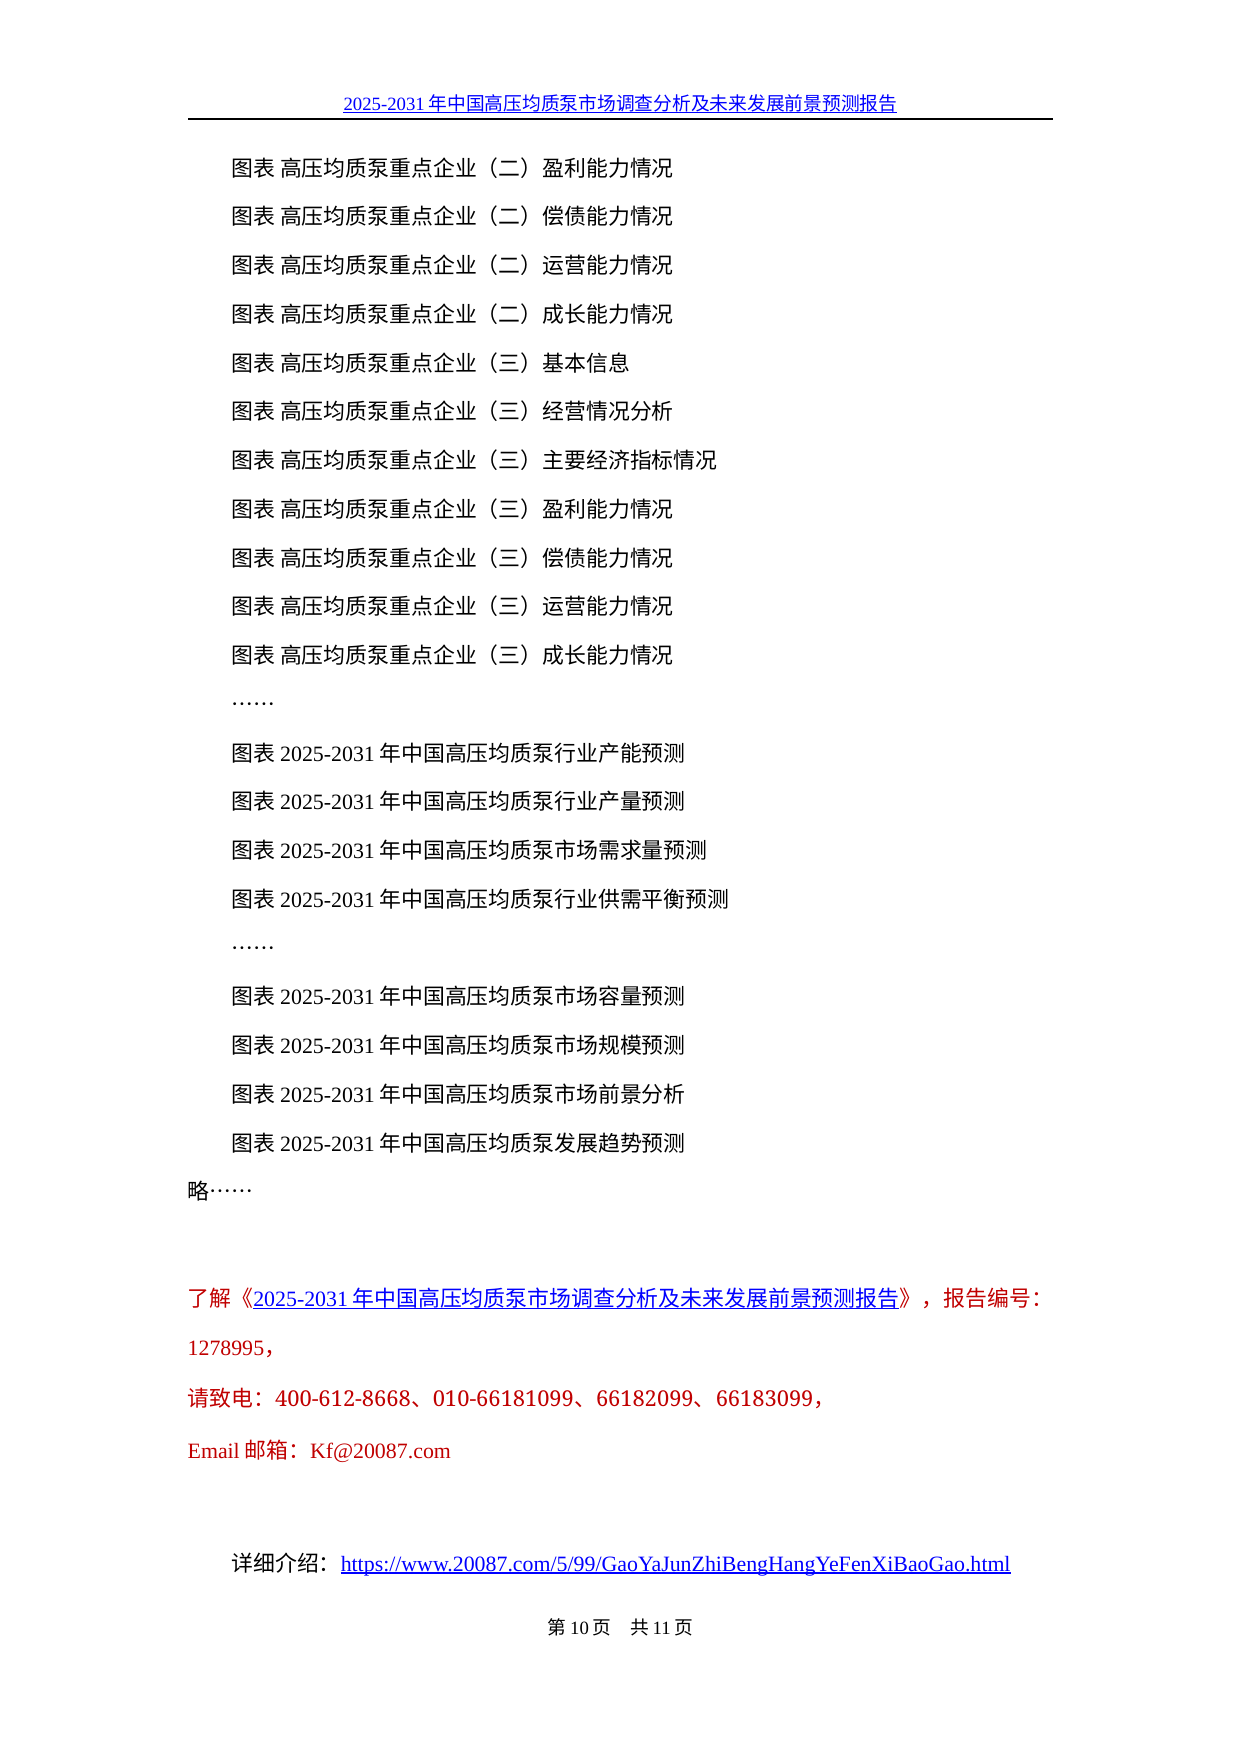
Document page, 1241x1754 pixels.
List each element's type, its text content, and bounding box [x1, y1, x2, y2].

text 请致电：400-612-8668、010-66181099、66182099、66183099， [187, 1381, 1053, 1413]
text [187, 150, 1053, 1206]
text 详细介绍：https://www.20087.com/5/99/GaoYaJunZhiBengHangYeFenXiBaoGao.html [187, 1545, 1053, 1578]
text Email邮箱：Kf@20087.com [187, 1432, 1053, 1465]
text 了解《2025-2031年中国高压均质泵市场调查分析及未来发展前景预测报告》，报告编号：1278995， [187, 1280, 1053, 1362]
